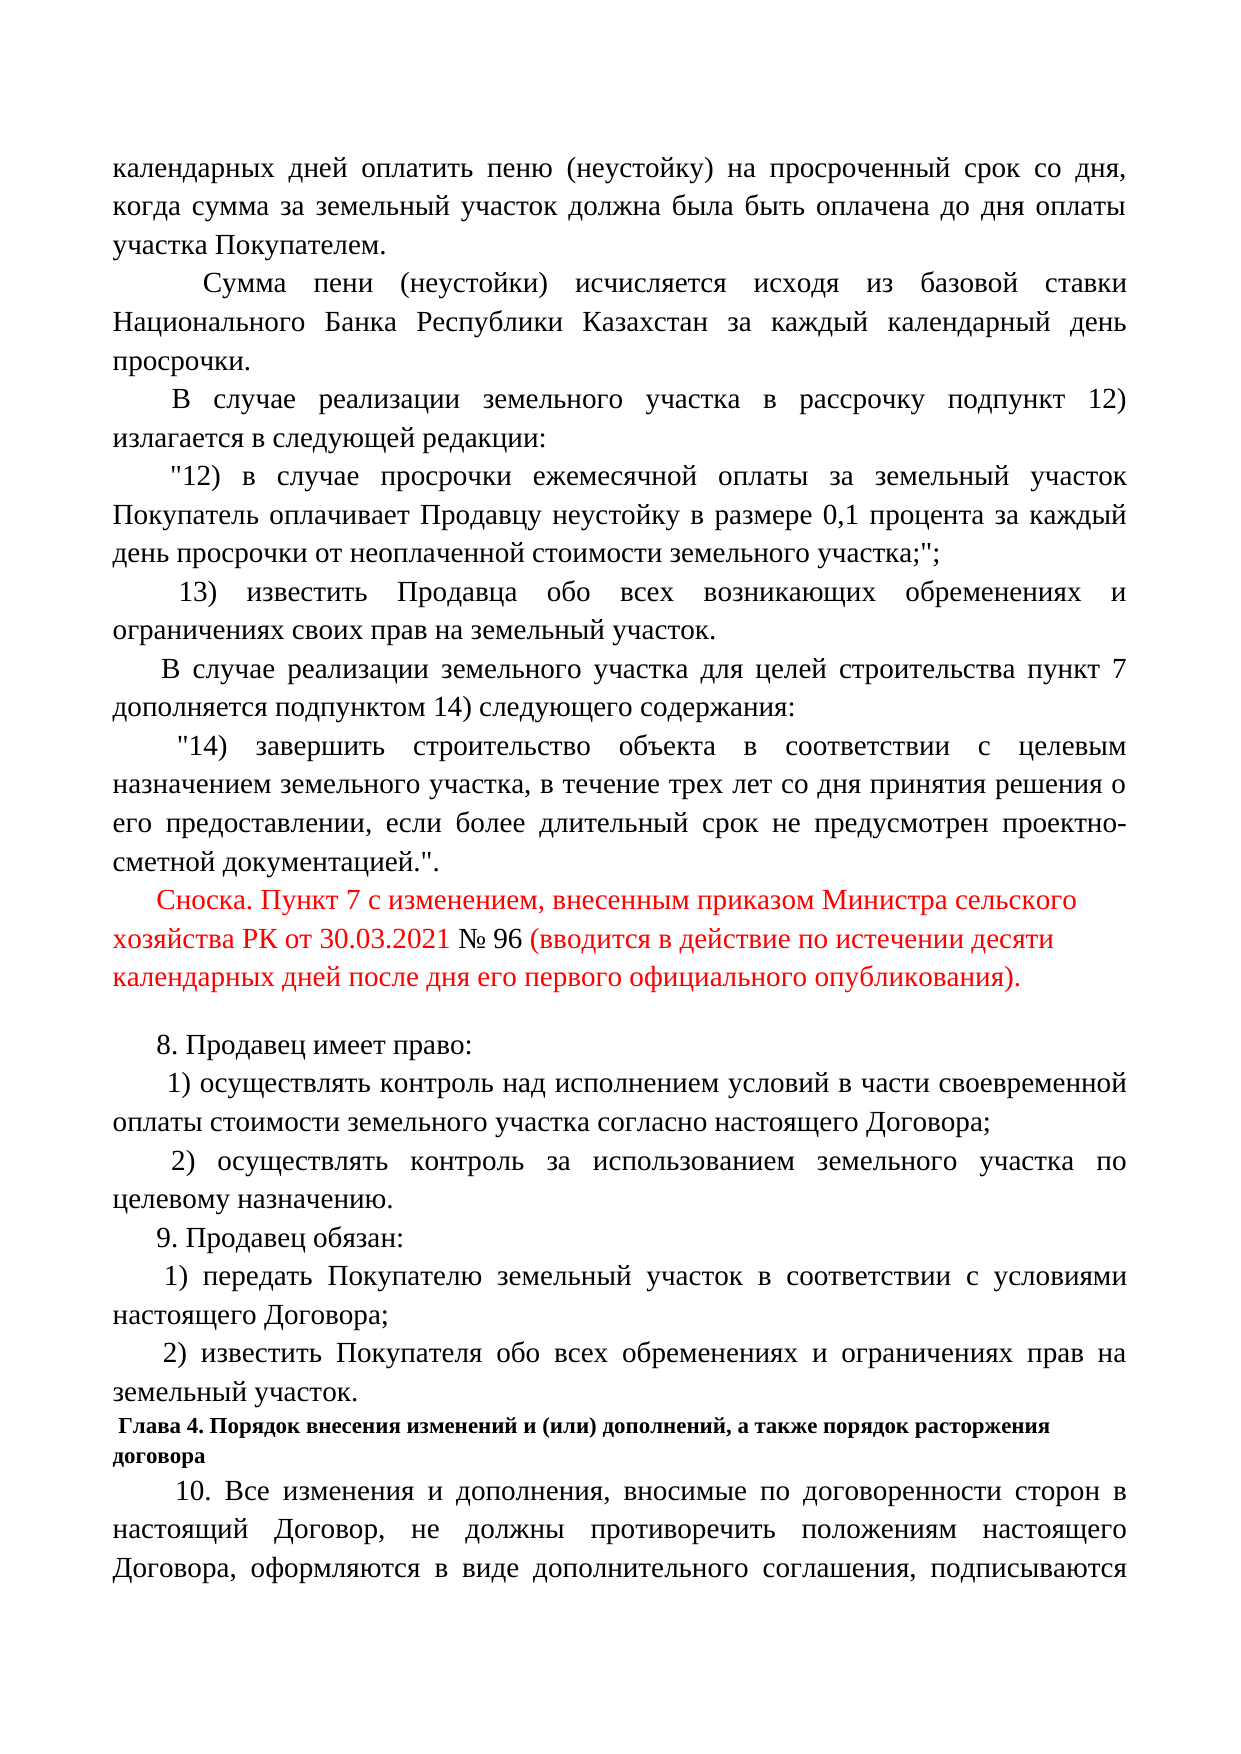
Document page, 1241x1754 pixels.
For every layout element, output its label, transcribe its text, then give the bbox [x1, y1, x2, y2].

text В случае реализации земельного участка для целей строительства пункт 7 дополняется подпунктом 14) следующего содержания: [112, 651, 1128, 723]
text 1) передать Покупателю земельный участок в соответствии с условиями настоящего Договора; [112, 1258, 1128, 1330]
text 9. Продавец обязан: [112, 1220, 1128, 1253]
text 2) осуществлять контроль за использованием земельного участка по целевому назначению. [112, 1143, 1128, 1215]
text 1) осуществлять контроль над исполнением условий в части своевременной оплаты стоимости земельного участка согласно настоящего Договора; [112, 1066, 1128, 1138]
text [112, 150, 1128, 261]
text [112, 1473, 1128, 1583]
text "14) завершить строительство объекта в соответствии с целевым назначением земельного участка, в течение трех лет со дня принятия решения о его предоставлении, если более длительный срок не предусмотрен проектно-сметной документацией.". [112, 728, 1128, 877]
text 13) известить Продавца обо всех возникающих обременениях и ограничениях своих прав на земельный участок. [112, 574, 1128, 646]
text Глава 4. Порядок внесения изменений и (или) дополнений, а также порядок расторжения договора [112, 1412, 1128, 1469]
text Сноска. Пункт 7 с изменением, внесенным приказом Министра сельского хозяйства РК от 30.03.2021 № 96 (вводится в действие по истечении десяти календарных дней после дня его первого официального опубликования). [112, 882, 1128, 1023]
text 8. Продавец имеет право: [112, 1027, 1128, 1061]
text 2) известить Покупателя обо всех обременениях и ограничениях прав на земельный участок. [112, 1335, 1128, 1407]
text Сумма пени (неустойки) исчисляется исходя из базовой ставки Национального Банка Республики Казахстан за каждый календарный день просрочки. [112, 266, 1128, 376]
text В случае реализации земельного участка в рассрочку подпункт 12) излагается в следующей редакции: [112, 381, 1128, 453]
text "12) в случае просрочки ежемесячной оплаты за земельный участок Покупатель оплачивает Продавцу неустойку в размере 0,1 процента за каждый день просрочки от неоплаченной стоимости земельного участка;"; [112, 458, 1128, 569]
